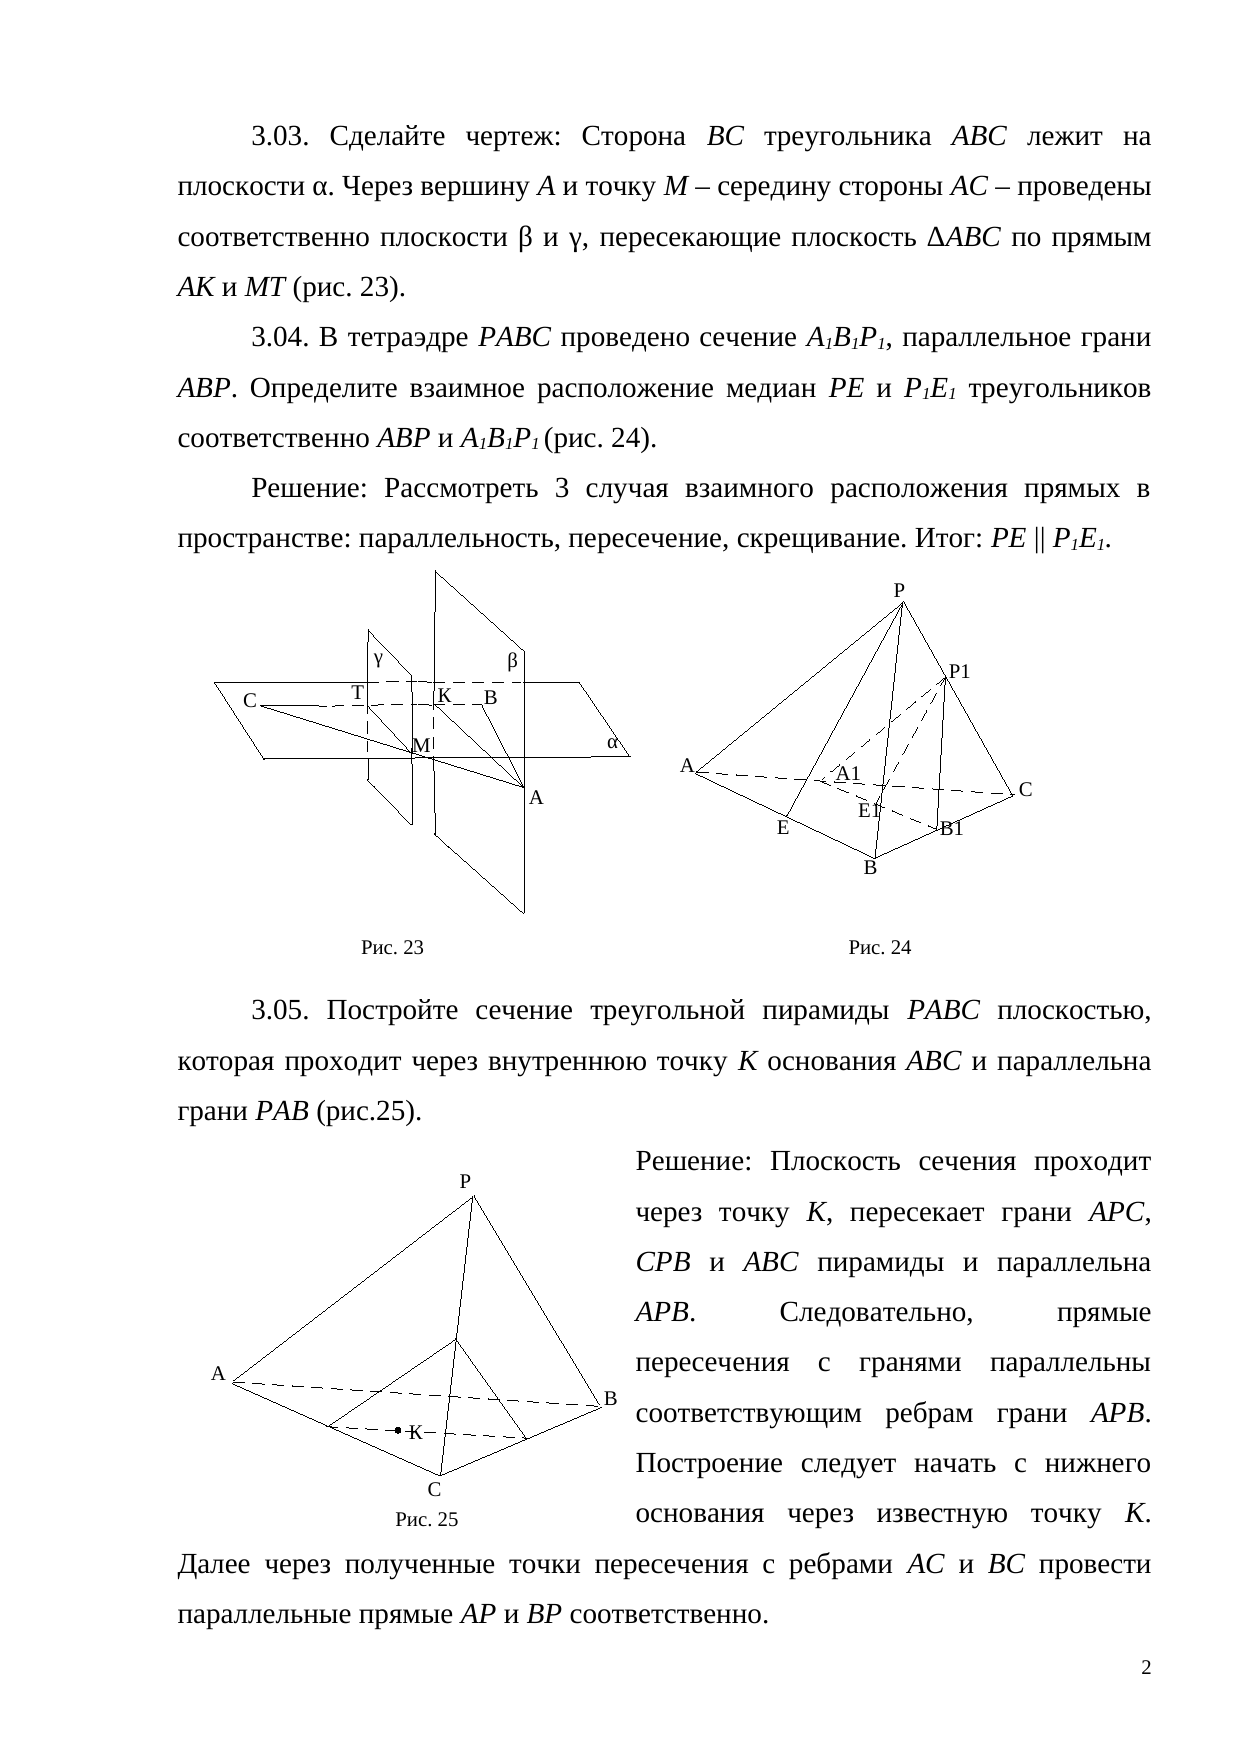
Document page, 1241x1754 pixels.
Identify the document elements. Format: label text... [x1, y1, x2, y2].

text 3.03. Сделайте чертеж: Сторона ВС треугольника АВС лежит на плоскости α. Через вершину А и точку М – середину стороны АС – проведены соответственно плоскости β и γ, пересекающие плоскость ∆АВС по прямым АК и МТ (рис. 23). [177, 118, 1152, 303]
text Решение: Плоскость сечения проходит через точку К, пересекает грани АРС, СРВ и АВС пирамиды и параллельна АРВ. Следовательно, прямые пересечения с гранями параллельны соответствующим ребрам грани АРВ. Построение следует начать с нижнего основания через известную точку К. Далее через полученные точки пересечения с ребрами АС и ВС провести параллельные прямые АР и ВР соответственно. [177, 1143, 1152, 1630]
text 3.05. Постройте сечение треугольной пирамиды РАВС плоскостью, которая проходит через внутреннюю точку К основания АВС и параллельна грани РАВ (рис.25). [177, 992, 1152, 1127]
text 3.04. В тетраэдре РАВС проведено сечение А1В1Р1, параллельное грани АВР. Определите взаимное расположение медиан РЕ и Р1Е1 треугольников соответственно АВР и А1В1Р1 (рис. 24). [177, 319, 1152, 453]
text Решение: Рассмотреть 3 случая взаимного расположения прямых в пространстве: параллельность, пересечение, скрещивание. Итог: РЕ || Р1Е1. [177, 470, 1152, 554]
